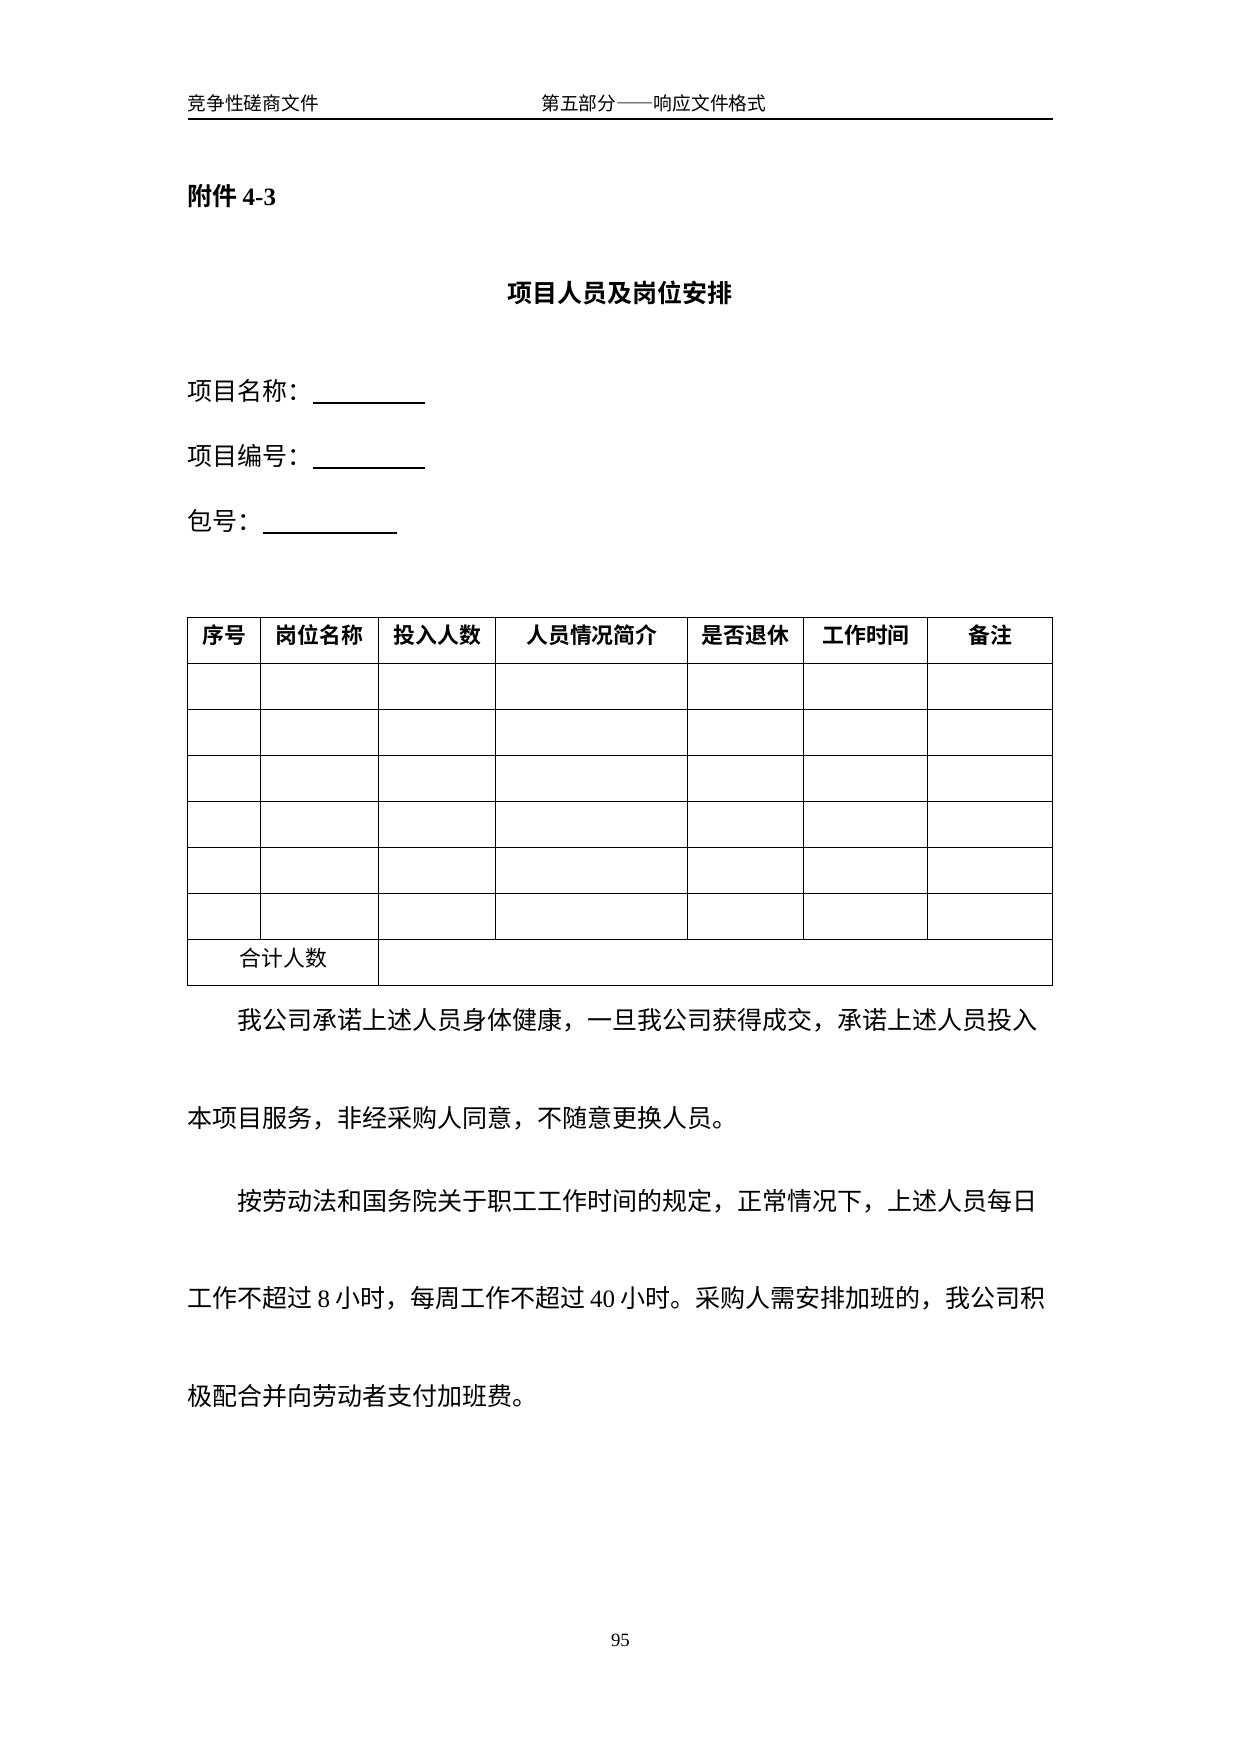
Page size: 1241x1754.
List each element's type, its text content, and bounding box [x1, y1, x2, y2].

table_cell [688, 756, 803, 801]
table_cell [688, 664, 803, 709]
table_cell [688, 848, 803, 893]
table_cell [928, 710, 1052, 755]
table_header 岗位名称 [261, 618, 378, 663]
table_cell [804, 664, 927, 709]
table_cell [928, 848, 1052, 893]
text 项目名称： [187, 357, 1053, 422]
table_cell [261, 664, 378, 709]
table_cell [379, 710, 495, 755]
text 包号： [187, 487, 1053, 552]
text 项目人员及岗位安排 [187, 259, 1053, 324]
text 我公司承诺上述人员身体健康，一旦我公司获得成交，承诺上述人员投入本项目服务，非经采购人同意，不随意更换人员。 [187, 986, 1053, 1149]
table_cell [688, 710, 803, 755]
table_cell [379, 940, 1052, 985]
table_cell [188, 710, 260, 755]
table_cell [379, 664, 495, 709]
table_cell [496, 802, 687, 847]
table_cell [261, 894, 378, 939]
table_cell [804, 848, 927, 893]
table_cell [496, 848, 687, 893]
table_header 序号 [188, 618, 260, 663]
table_cell [261, 756, 378, 801]
table_cell [688, 894, 803, 939]
table_cell [928, 756, 1052, 801]
table_cell [379, 756, 495, 801]
table_cell [928, 894, 1052, 939]
table_cell [688, 802, 803, 847]
table_cell [188, 664, 260, 709]
table_cell [496, 894, 687, 939]
table_header 工作时间 [804, 618, 927, 663]
table_cell [804, 894, 927, 939]
table_cell [188, 756, 260, 801]
table_cell [496, 756, 687, 801]
table_cell [379, 848, 495, 893]
text 附件4-3 [187, 162, 1053, 227]
table_cell [804, 802, 927, 847]
table_header 备注 [928, 618, 1052, 663]
table_cell [804, 710, 927, 755]
table_cell [379, 802, 495, 847]
table_cell [379, 894, 495, 939]
table_cell [496, 710, 687, 755]
table_cell [496, 664, 687, 709]
table_cell [261, 710, 378, 755]
text 项目编号： [187, 422, 1053, 487]
text 按劳动法和国务院关于职工工作时间的规定，正常情况下，上述人员每日工作不超过8小时，每周工作不超过40小时。采购人需安排加班的，我公司积极配合并向劳动者支付加班费。 [187, 1167, 1053, 1427]
table_header 人员情况简介 [496, 618, 687, 663]
table_cell 合计人数 [188, 940, 378, 985]
table_cell [261, 848, 378, 893]
table_cell [261, 802, 378, 847]
table_cell [804, 756, 927, 801]
table_header 是否退休 [688, 618, 803, 663]
table_cell [188, 894, 260, 939]
table_cell [928, 664, 1052, 709]
table_cell [188, 802, 260, 847]
table_cell [928, 802, 1052, 847]
table_header 投入人数 [379, 618, 495, 663]
table_cell [188, 848, 260, 893]
